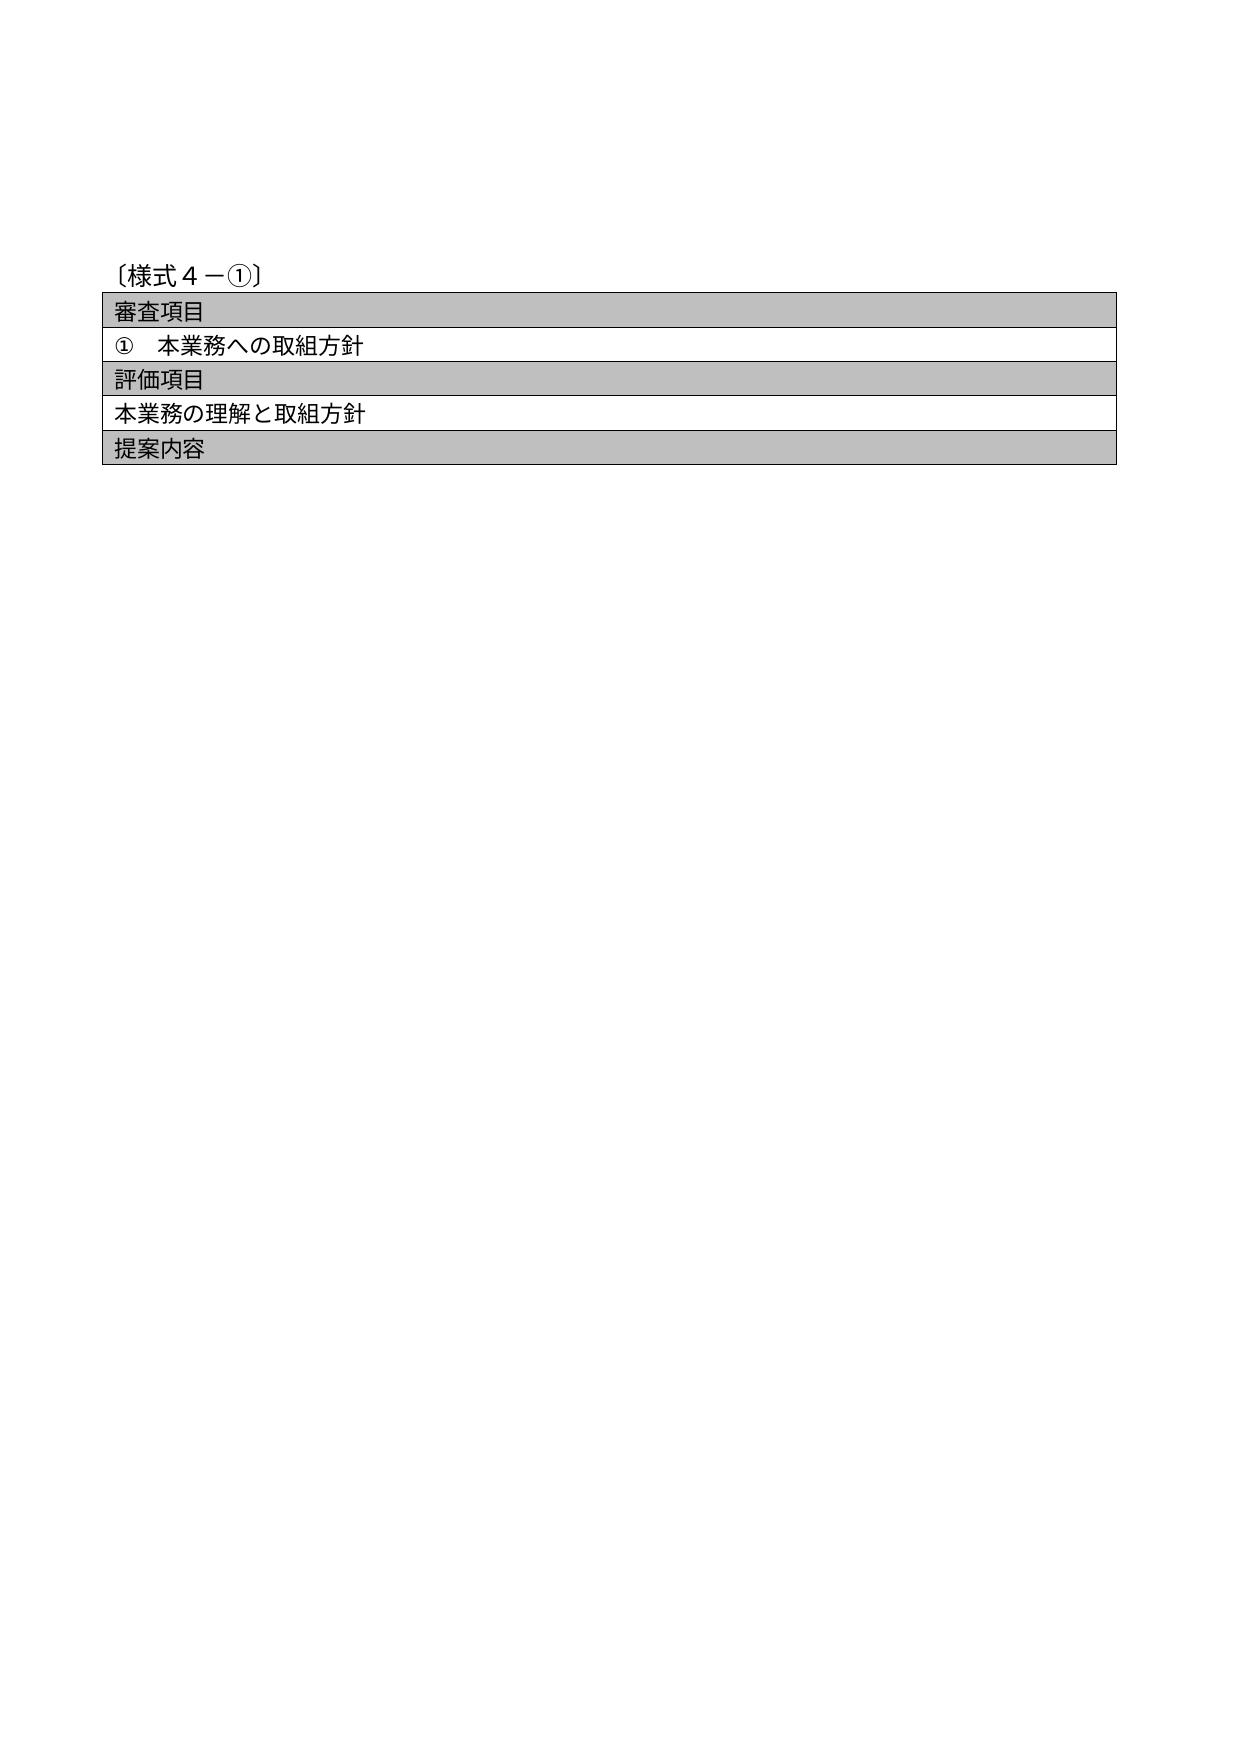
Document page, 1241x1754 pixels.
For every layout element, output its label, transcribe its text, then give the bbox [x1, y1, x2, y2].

table_header 審査項目 [103, 293, 1116, 327]
table_cell 提案内容 [103, 431, 1116, 464]
text 〔様式４－①〕 [102, 256, 1163, 292]
table_cell ① 本業務への取組方針 [103, 328, 1116, 361]
table_cell 本業務の理解と取組方針 [103, 396, 1116, 429]
table_cell 評価項目 [103, 362, 1116, 395]
